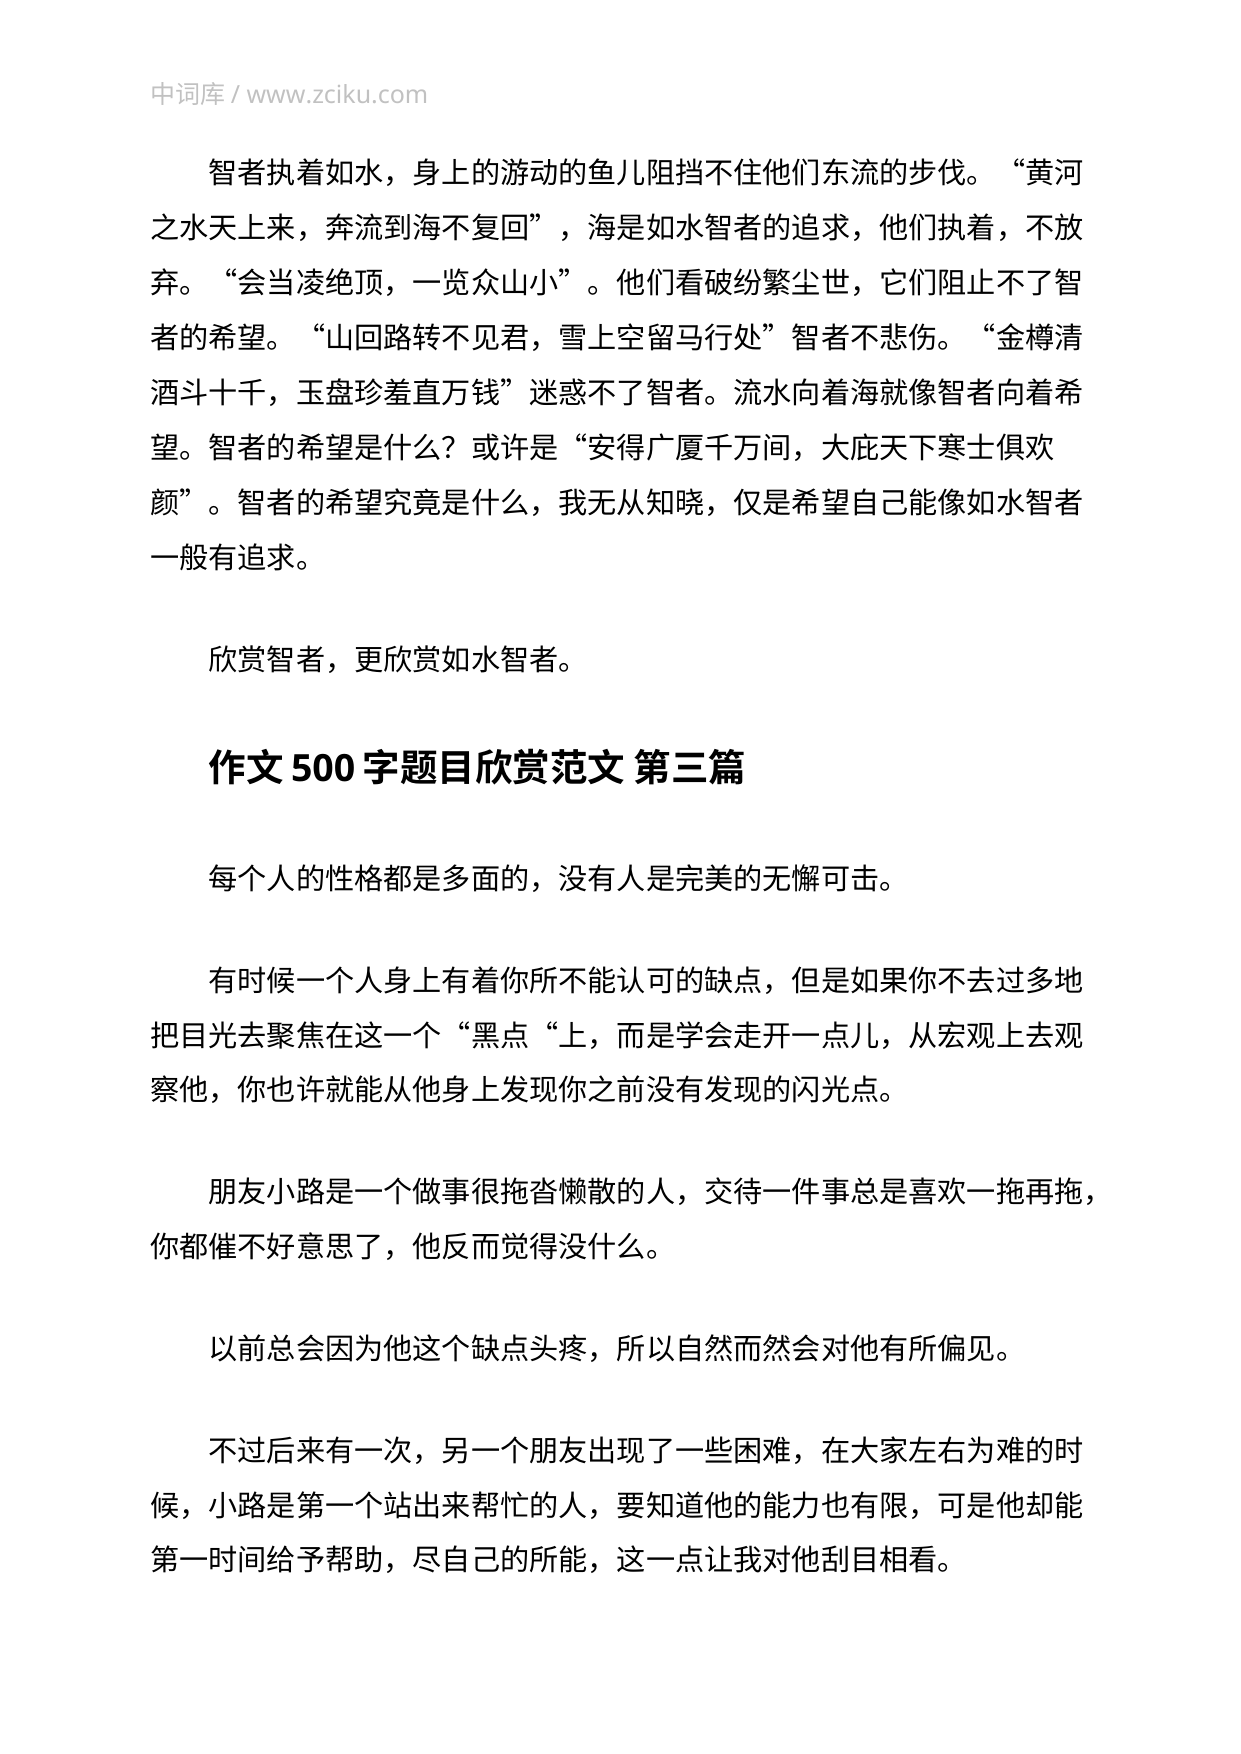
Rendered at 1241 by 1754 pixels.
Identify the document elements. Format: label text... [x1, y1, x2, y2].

text 智者执着如水，身上的游动的鱼儿阻挡不住他们东流的步伐。“黄河之水天上来，奔流到海不复回”，海是如水智者的追求，他们执着，不放弃。“会当凌绝顶，一览众山小”。他们看破纷繁尘世，它们阻止不了智者的希望。“山回路转不见君，雪上空留马行处”智者不悲伤。“金樽清酒斗十千，玉盘珍羞直万钱”迷惑不了智者。流水向着海就像智者向着希望。智者的希望是什么？或许是“安得广厦千万间，大庇天下寒士俱欢颜”。智者的希望究竟是什么，我无从知晓，仅是希望自己能像如水智者一般有追求。 [150, 150, 1090, 577]
text 每个人的性格都是多面的，没有人是完美的无懈可击。 [150, 855, 1090, 898]
text 不过后来有一次，另一个朋友出现了一些困难，在大家左右为难的时候，小路是第一个站出来帮忙的人，要知道他的能力也有限，可是他却能第一时间给予帮助，尽自己的所能，这一点让我对他刮目相看。 [150, 1427, 1090, 1579]
text 朋友小路是一个做事很拖沓懒散的人，交待一件事总是喜欢一拖再拖，你都催不好意思了，他反而觉得没什么。 [150, 1169, 1090, 1266]
text 作文500字题目欣赏范文 第三篇 [150, 738, 1090, 792]
text 以前总会因为他这个缺点头疼，所以自然而然会对他有所偏见。 [150, 1325, 1090, 1368]
text 有时候一个人身上有着你所不能认可的缺点，但是如果你不去过多地把目光去聚焦在这一个“黑点“上，而是学会走开一点儿，从宏观上去观察他，你也许就能从他身上发现你之前没有发现的闪光点。 [150, 957, 1090, 1109]
text 欣赏智者，更欣赏如水智者。 [150, 636, 1090, 678]
